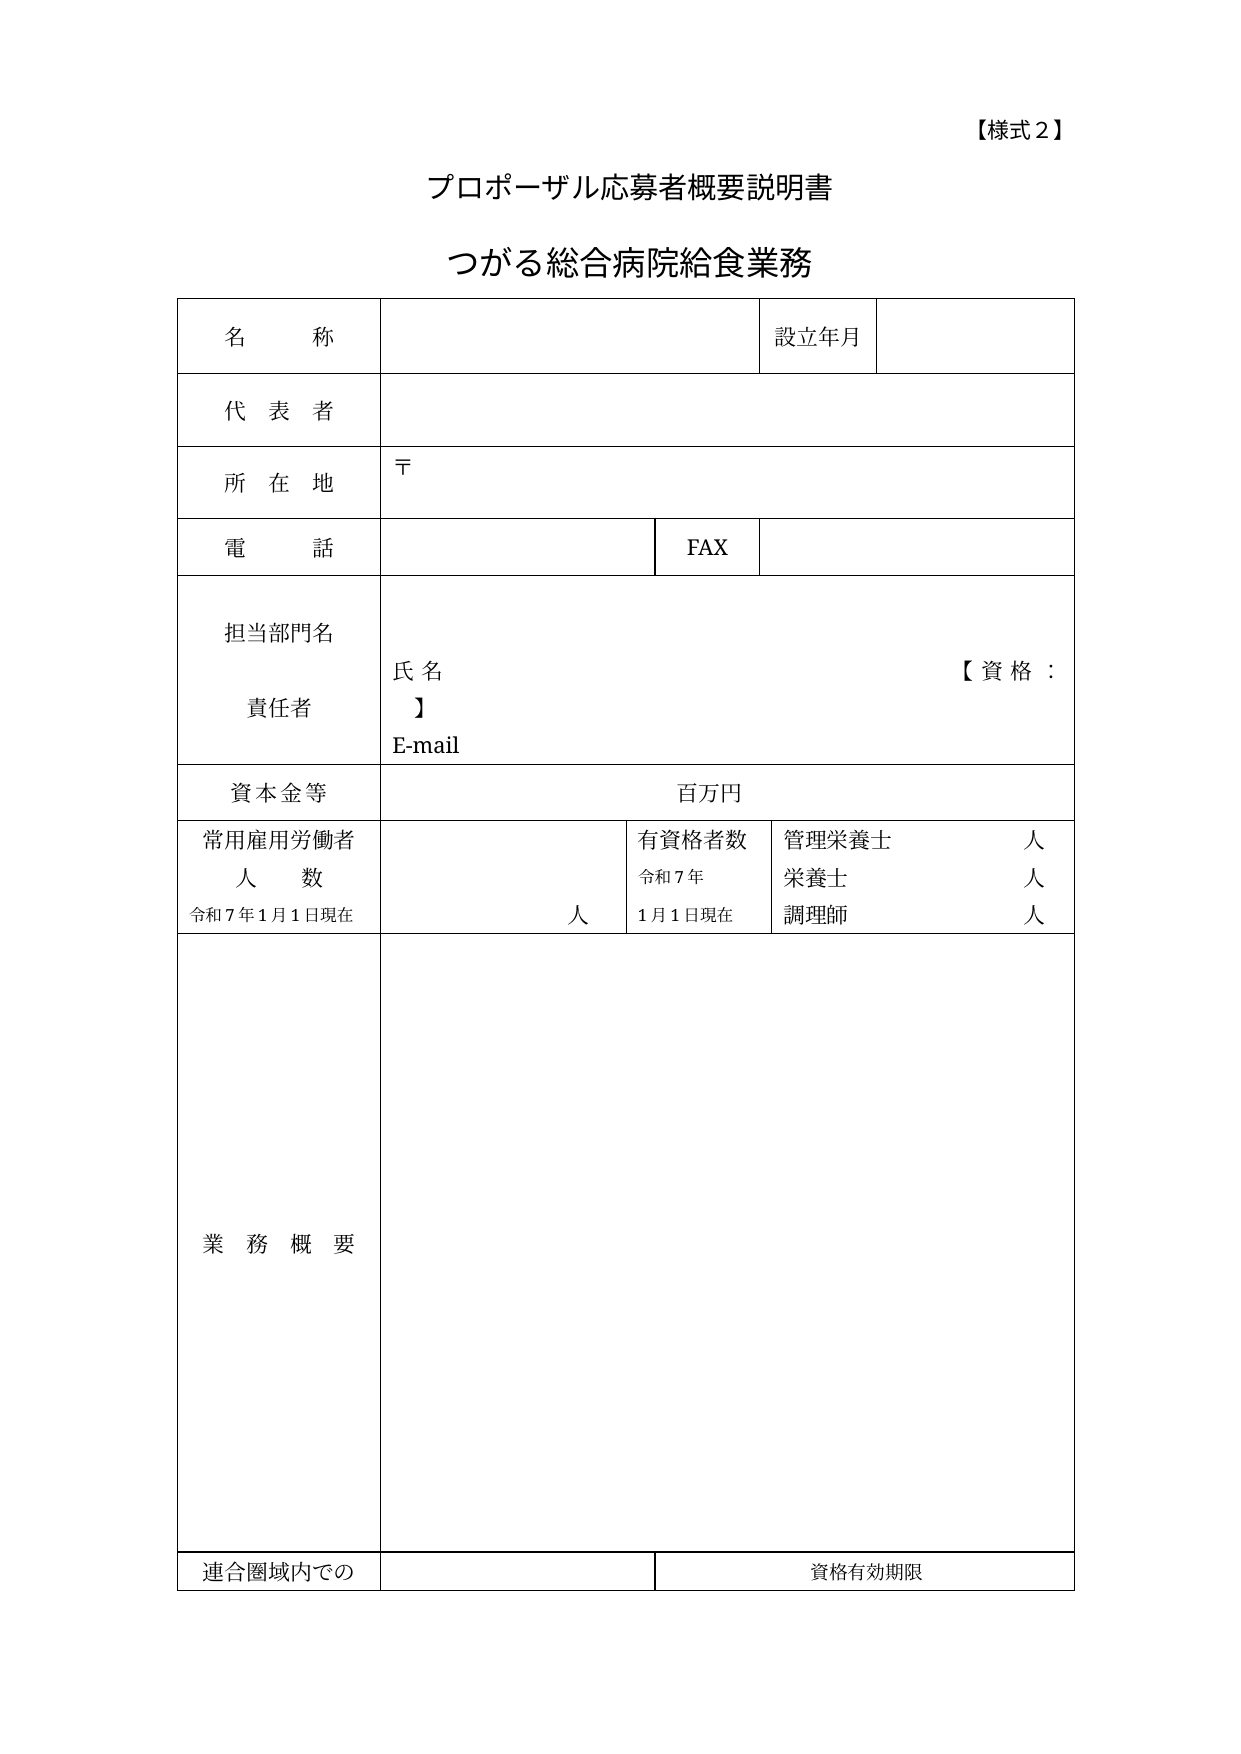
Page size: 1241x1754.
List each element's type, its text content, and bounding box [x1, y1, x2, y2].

table_cell 有資格者数令和7年 1月1日現在 [627, 821, 771, 933]
table_cell 所 在 地 [178, 447, 380, 518]
table_cell 業 務 概 要 [178, 934, 380, 1551]
table_cell 連合圏域内での 入札参加資格種別・番号 [178, 1553, 380, 1590]
table_cell 〒 [381, 447, 1074, 518]
table_header 名 称 [178, 299, 380, 373]
text プロポーザル応募者概要説明書 [184, 148, 1075, 223]
table_cell 資本金等 [178, 765, 380, 819]
text 【様式２】 [165, 111, 1075, 148]
table_header 設立年月 [760, 299, 876, 373]
text つがる総合病院給食業務 [184, 223, 1075, 298]
table_cell [760, 519, 1074, 575]
table_header [877, 299, 1074, 373]
table_cell 担当部門名 責任者 [178, 576, 380, 763]
table_header [381, 299, 759, 373]
table_cell 百万円 [381, 765, 1074, 819]
table_cell 氏名 【資格： 】 E-mail [381, 576, 1074, 763]
table_cell 電 話 [178, 519, 380, 575]
table_cell [381, 1553, 654, 1590]
table_cell [381, 374, 1074, 446]
table_cell 常用雇用労働者 人 数 令和7年1月1日現在 [178, 821, 380, 933]
table_cell [381, 519, 654, 575]
table_cell [381, 934, 1074, 1551]
table_cell FAX [656, 519, 759, 575]
table_cell 資格有効期限 [656, 1553, 1074, 1590]
table_cell 人 [381, 821, 626, 933]
table_cell 管理栄養士 人 栄養士 人 調理師 人 [772, 821, 1074, 933]
table_cell 代 表 者 [178, 374, 380, 446]
